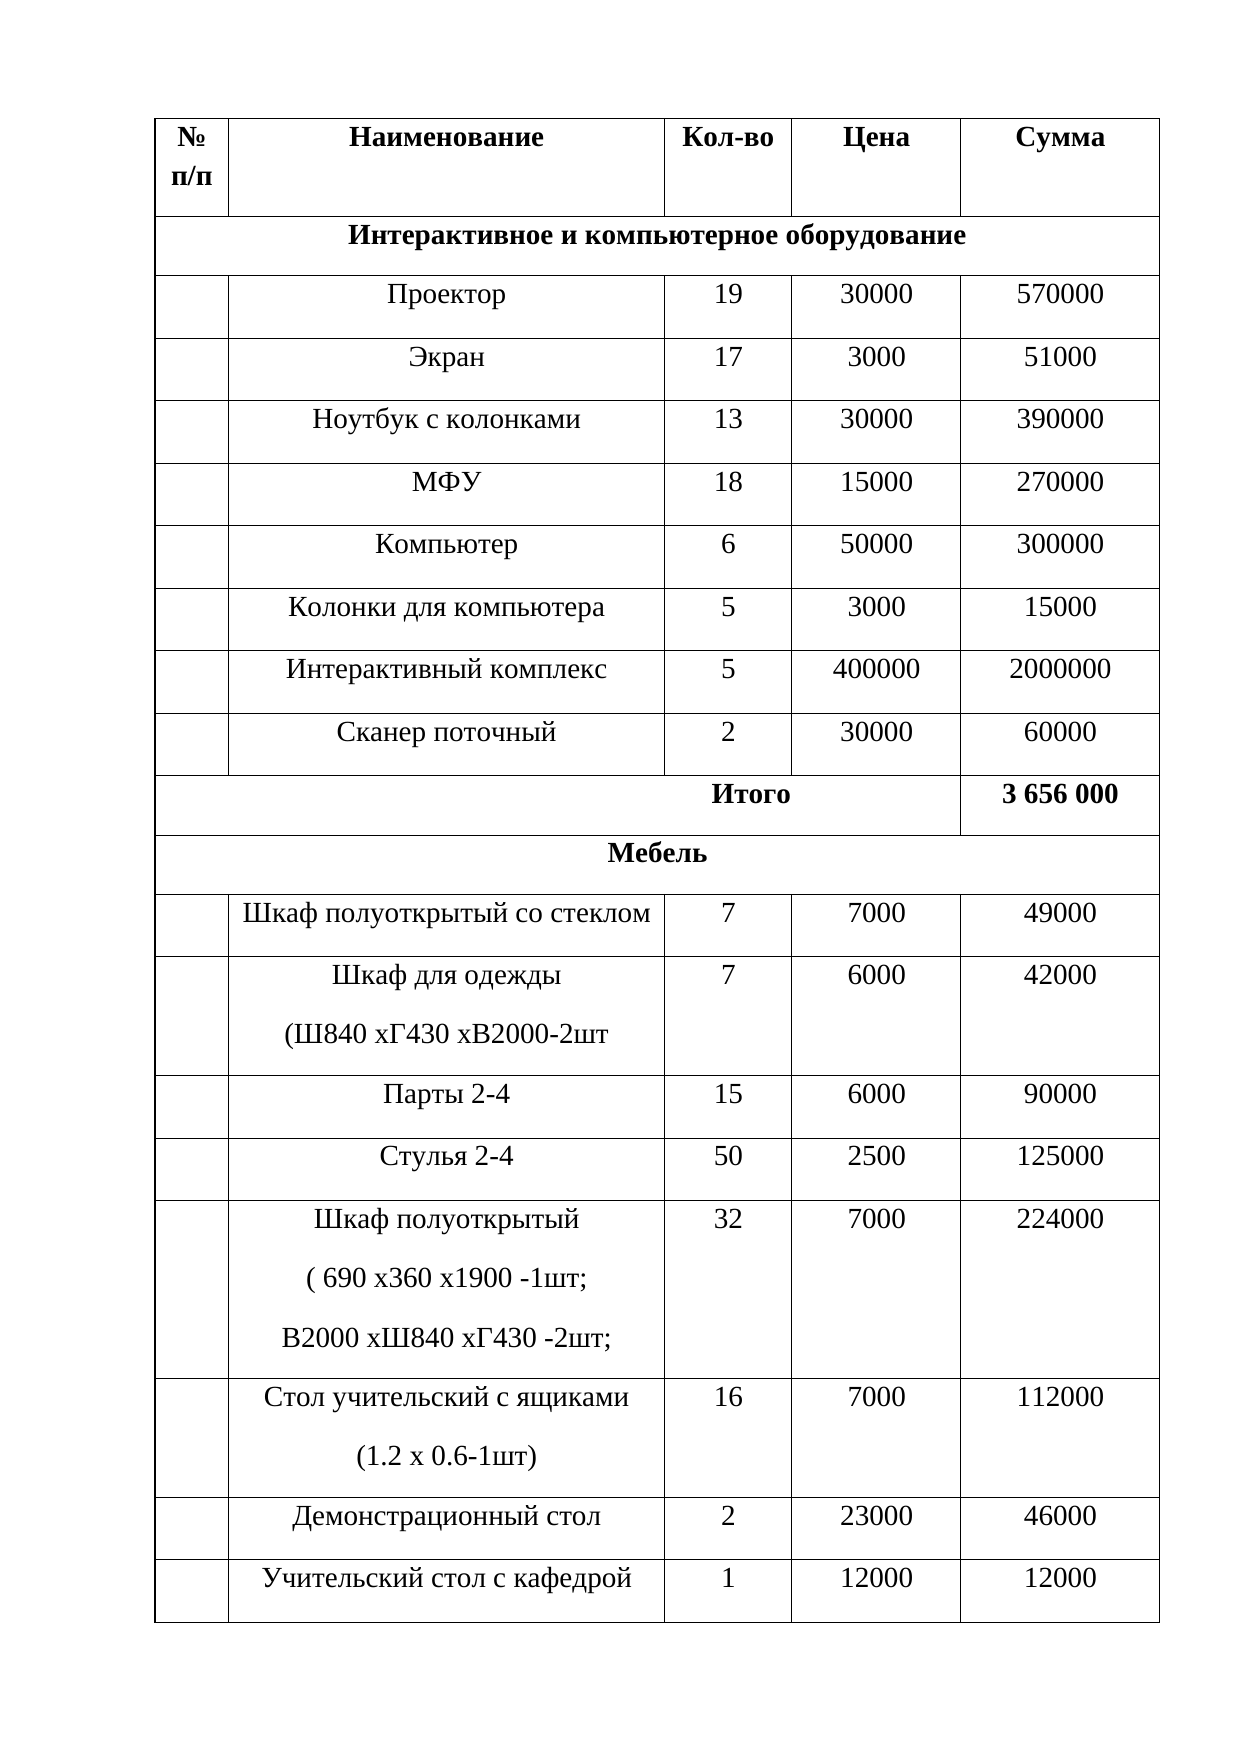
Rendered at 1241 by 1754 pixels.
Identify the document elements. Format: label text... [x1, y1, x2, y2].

table_cell 7 [665, 957, 791, 1075]
table_cell [156, 526, 228, 588]
table_cell Сканер поточный [229, 714, 664, 775]
table_cell [156, 957, 228, 1075]
table_cell [156, 401, 228, 463]
table_cell 7000 [792, 1379, 960, 1497]
table_cell 7 [665, 895, 791, 956]
table_cell 2000000 [961, 651, 1159, 713]
table_cell 6000 [792, 957, 960, 1075]
table_cell 270000 [961, 464, 1159, 525]
table_cell [156, 1139, 228, 1200]
table_cell 112000 [961, 1379, 1159, 1497]
table_cell 16 [665, 1379, 791, 1497]
table_cell 125000 [961, 1139, 1159, 1200]
table_cell 7000 [792, 1201, 960, 1378]
table_cell [156, 1560, 228, 1622]
table_header Наименование [229, 119, 664, 216]
table_cell 19 [665, 276, 791, 338]
table_header № п/п [156, 119, 228, 216]
table_cell 224000 [961, 1201, 1159, 1378]
table_cell Интерактивный комплекс [229, 651, 664, 713]
table_cell Шкаф полуоткрытый со стеклом [229, 895, 664, 956]
table_cell [156, 339, 228, 400]
table_cell Экран [229, 339, 664, 400]
table_cell Шкаф полуоткрытый ( 690 х360 х1900 -1шт; В2000 хШ840 хГ430 -2шт; [229, 1201, 664, 1378]
table_cell Итого [156, 776, 960, 834]
table_cell 90000 [961, 1076, 1159, 1137]
table_cell [156, 589, 228, 650]
table_cell [156, 464, 228, 525]
table_cell 30000 [792, 714, 960, 775]
table_cell 2 [665, 714, 791, 775]
table_cell 12000 [961, 1560, 1159, 1622]
table_cell Компьютер [229, 526, 664, 588]
table_cell 30000 [792, 401, 960, 463]
table_cell Проектор [229, 276, 664, 338]
table_cell 60000 [961, 714, 1159, 775]
table_cell 2500 [792, 1139, 960, 1200]
table_cell 15000 [961, 589, 1159, 650]
table_cell [156, 1379, 228, 1497]
table_cell 5 [665, 589, 791, 650]
table_cell Мебель [156, 836, 1159, 894]
table_cell [156, 895, 228, 956]
table_cell МФУ [229, 464, 664, 525]
table_cell 15 [665, 1076, 791, 1137]
table_cell [156, 714, 228, 775]
table_cell Парты 2-4 [229, 1076, 664, 1137]
table_cell 6000 [792, 1076, 960, 1137]
table_cell 6 [665, 526, 791, 588]
table_cell 1 [665, 1560, 791, 1622]
table_cell Интерактивное и компьютерное оборудование [156, 217, 1159, 275]
table_cell [156, 1201, 228, 1378]
table_cell 50000 [792, 526, 960, 588]
table_cell Ноутбук с колонками [229, 401, 664, 463]
table_cell Демонстрационный стол [229, 1498, 664, 1559]
table_cell 3000 [792, 339, 960, 400]
table_cell 30000 [792, 276, 960, 338]
table_cell [156, 1498, 228, 1559]
table_cell 570000 [961, 276, 1159, 338]
table_cell Стулья 2-4 [229, 1139, 664, 1200]
table_cell 15000 [792, 464, 960, 525]
table_cell 23000 [792, 1498, 960, 1559]
table_cell 17 [665, 339, 791, 400]
table_cell [156, 276, 228, 338]
table_cell Учительский стол с кафедрой [229, 1560, 664, 1622]
table_cell Стол учительский с ящиками (1.2 х 0.6-1шт) [229, 1379, 664, 1497]
table_cell [156, 1076, 228, 1137]
table_cell Колонки для компьютера [229, 589, 664, 650]
table_cell 46000 [961, 1498, 1159, 1559]
table_cell 390000 [961, 401, 1159, 463]
table_cell 2 [665, 1498, 791, 1559]
table_cell 49000 [961, 895, 1159, 956]
table_cell 400000 [792, 651, 960, 713]
table_cell 3 656 000 [961, 776, 1159, 834]
table_cell 32 [665, 1201, 791, 1378]
table_cell [156, 651, 228, 713]
table_cell 18 [665, 464, 791, 525]
table_cell 50 [665, 1139, 791, 1200]
table_cell 300000 [961, 526, 1159, 588]
table_cell 42000 [961, 957, 1159, 1075]
table_cell 7000 [792, 895, 960, 956]
table_cell 51000 [961, 339, 1159, 400]
table_cell Шкаф для одежды (Ш840 хГ430 хВ2000-2шт [229, 957, 664, 1075]
table_cell 13 [665, 401, 791, 463]
table_header Цена [792, 119, 960, 216]
table_header Кол-во [665, 119, 791, 216]
table_cell 12000 [792, 1560, 960, 1622]
table_header Сумма [961, 119, 1159, 216]
table_cell 5 [665, 651, 791, 713]
table_cell 3000 [792, 589, 960, 650]
